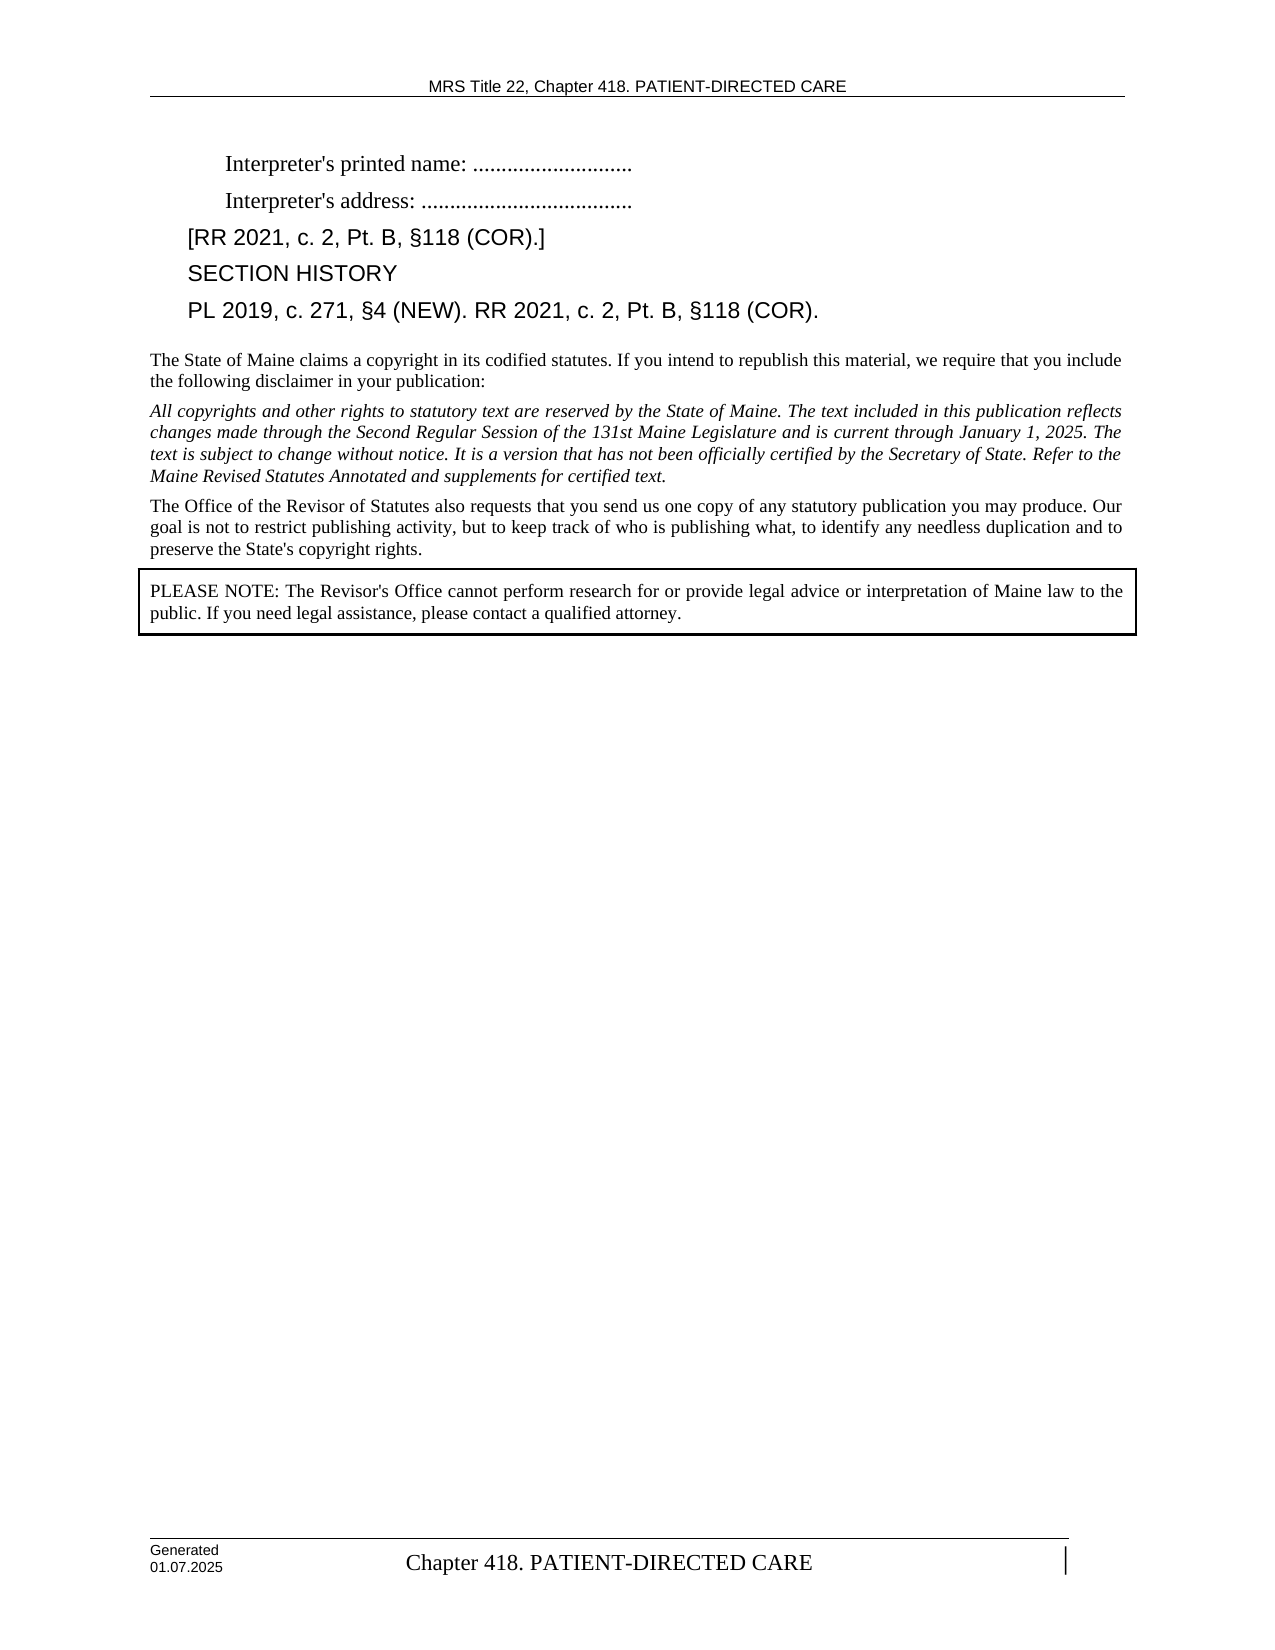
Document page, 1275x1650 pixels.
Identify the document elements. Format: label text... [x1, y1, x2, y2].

text PL 2019, c. 271, §4 (NEW). RR 2021, c. 2, Pt. B, §118 (COR). [187, 297, 1125, 323]
text Interpreter's printed name: ............................ [225, 150, 1125, 176]
text Interpreter's address: ..................................... [225, 187, 1125, 213]
text [RR 2021, c. 2, Pt. B, §118 (COR).] [187, 223, 1125, 250]
text SECTION HISTORY [187, 260, 1125, 287]
text The State of Maine claims a copyright in its codified statutes. If you intend to republish this material, we require that you include the following disclaimer in your publication: [150, 348, 1125, 392]
text The Office of the Revisor of Statutes also requests that you send us one copy of any statutory publication you may produce. Our goal is not to restrict publishing activity, but to keep track of who is publishing what, to identify any needless duplication and to preserve the State's copyright rights. [150, 494, 1125, 559]
text All copyrights and other rights to statutory text are reserved by the State of Maine. The text included in this publication reflects changes made through the Second Regular Session of the 131st Maine Legislature and is current through January 1, 2025 . The text is subject to change without notice. It is a version that has not been officially certified by the Secretary of State. Refer to the Maine Revised Statutes Annotated and supplements for certified text. [150, 400, 1125, 486]
text PLEASE NOTE: The Revisor's Office cannot perform research for or provide legal advice or interpretation of Maine law to the public. If you need legal assistance, please contact a qualified attorney. [140, 570, 1135, 633]
